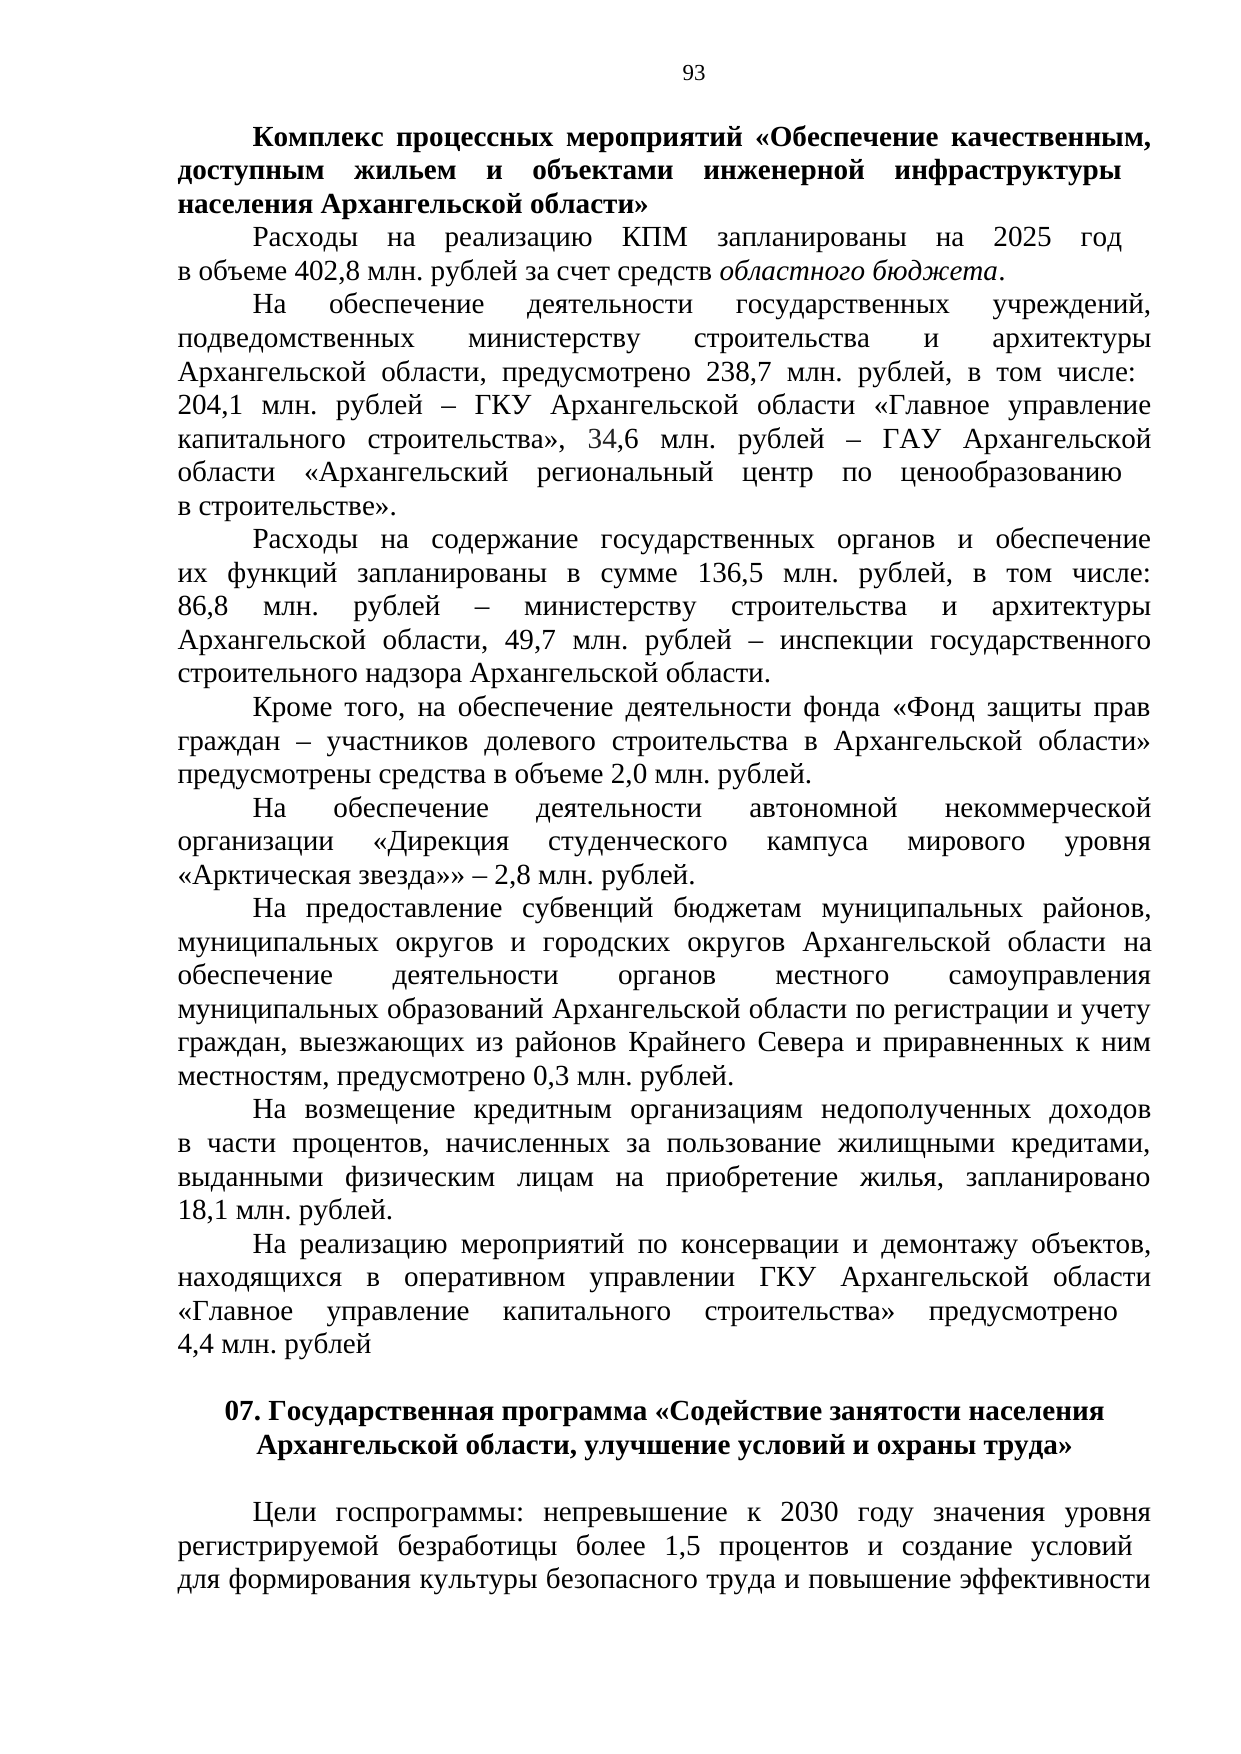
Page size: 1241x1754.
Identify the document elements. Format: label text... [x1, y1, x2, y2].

text Расходы на содержание государственных органов и обеспечение их функций запланированы в сумме 136,5 млн. рублей, в том числе: 86,8 млн. рублей – министерству строительства и архитектуры Архангельской области, 49,7 млн. рублей – инспекции государственного строительного надзора Архангельской области. [177, 521, 1152, 689]
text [177, 1494, 1152, 1595]
text Кроме того, на обеспечение деятельности фонда «Фонд защиты прав граждан – участников долевого строительства в Архангельской области» предусмотрены средства в объеме 2,0 млн. рублей. [177, 689, 1152, 790]
text На обеспечение деятельности автономной некоммерческой организации «Дирекция студенческого кампуса мирового уровня «Арктическая звезда»» – 2,8 млн. рублей. [177, 790, 1152, 890]
text На обеспечение деятельности государственных учреждений, подведомственных министерству строительства и архитектуры Архангельской области, предусмотрено 238,7 млн. рублей, в том числе: 204,1 млн. рублей – ГКУ Архангельской области «Главное управление капитального строительства», 34,6 млн. рублей – ГАУ Архангельской области «Архангельский региональный центр по ценообразованию в строительстве». [177, 287, 1152, 521]
text 07. Государственная программа «Содействие занятости населения Архангельской области, улучшение условий и охраны труда» [177, 1393, 1152, 1461]
text На реализацию мероприятий по консервации и демонтажу объектов, находящихся в оперативном управлении ГКУ Архангельской области «Главное управление капитального строительства» предусмотрено 4,4 млн. рублей [177, 1226, 1152, 1360]
text Расходы на реализацию КПМ запланированы на 2025 год в объеме 402,8 млн. рублей за счет средств областного бюджета. [177, 219, 1152, 287]
text На предоставление субвенций бюджетам муниципальных районов, муниципальных округов и городских округов Архангельской области на обеспечение деятельности органов местного самоуправления муниципальных образований Архангельской области по регистрации и учету граждан, выезжающих из районов Крайнего Севера и приравненных к ним местностям, предусмотрено 0,3 млн. рублей. [177, 890, 1152, 1092]
text На возмещение кредитным организациям недополученных доходов в части процентов, начисленных за пользование жилищными кредитами, выданными физическим лицам на приобретение жилья, запланировано 18,1 млн. рублей. [177, 1092, 1152, 1226]
text Комплекс процессных мероприятий «Обеспечение качественным, доступным жильем и объектами инженерной инфраструктуры населения Архангельской области» [177, 119, 1152, 219]
